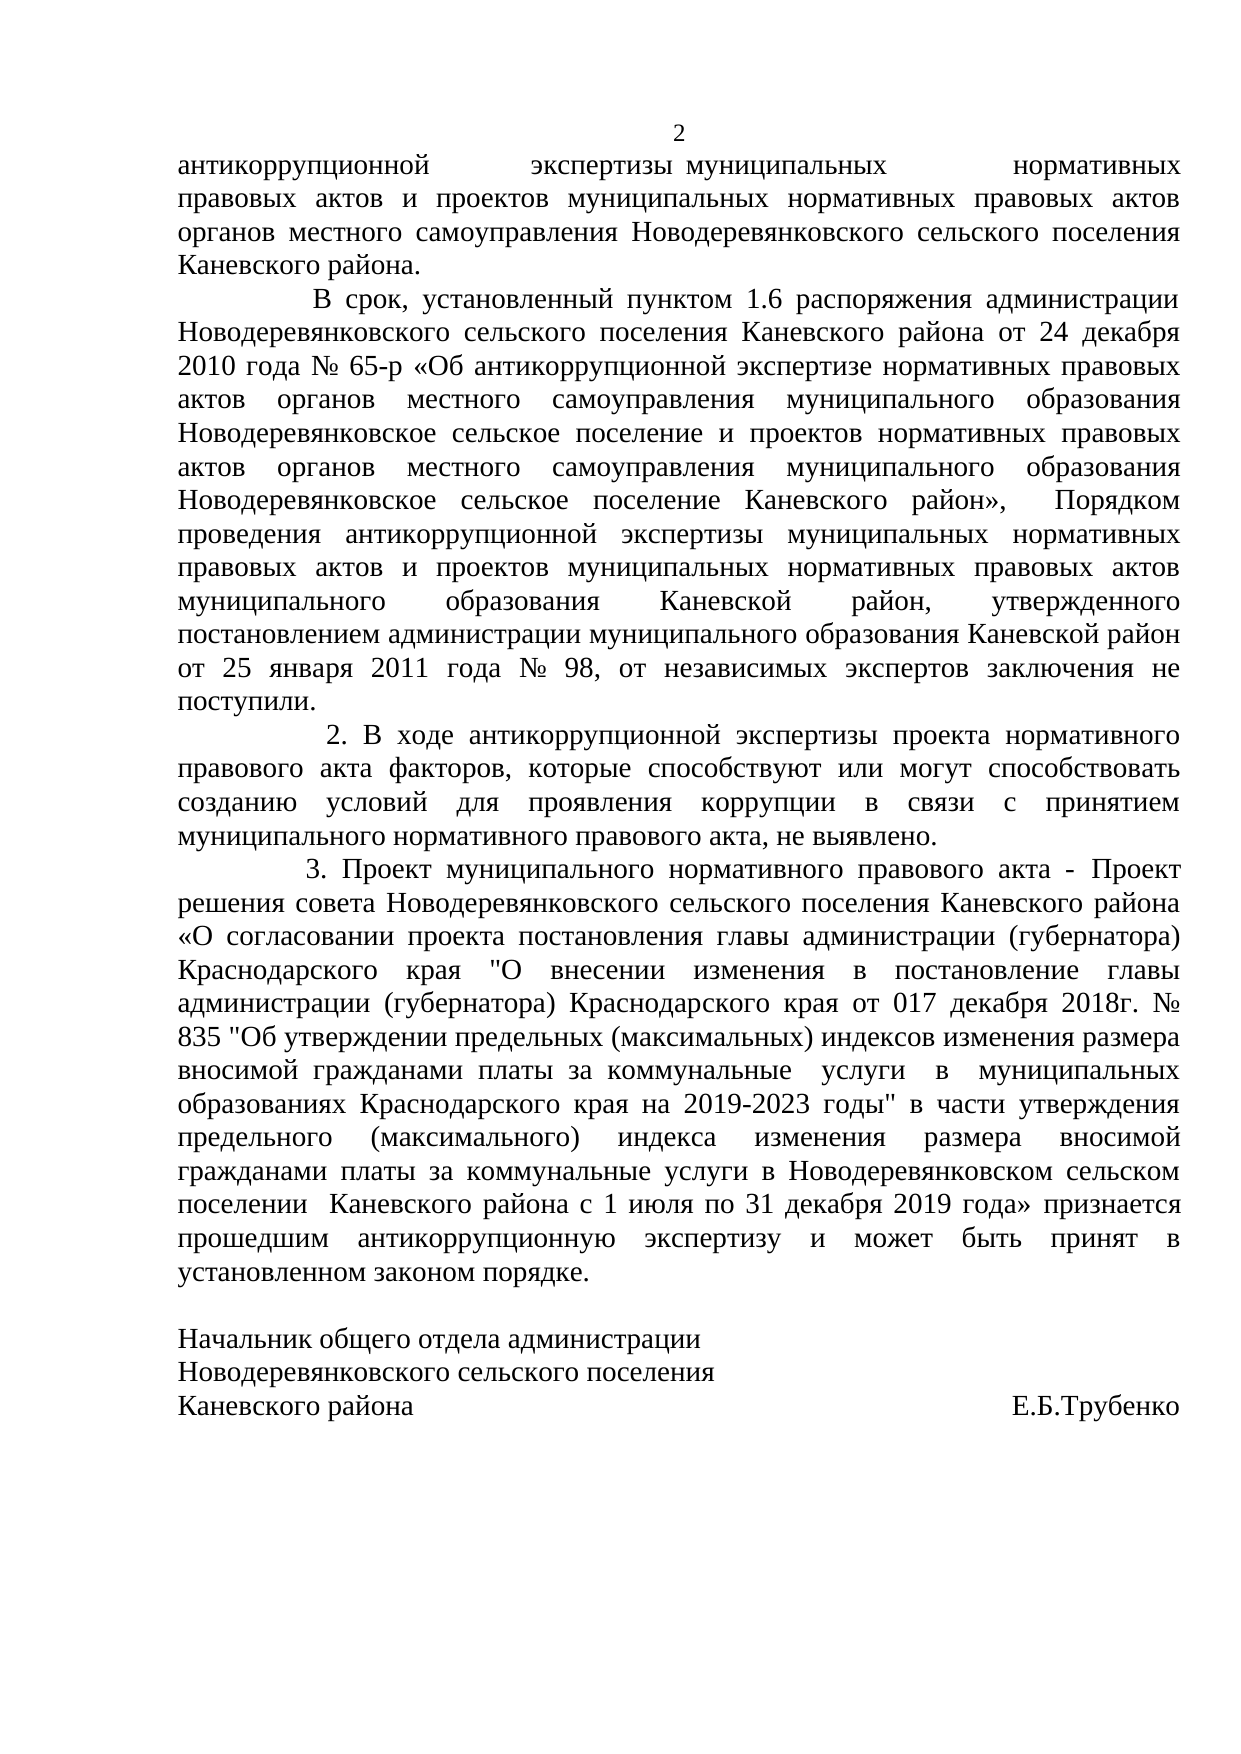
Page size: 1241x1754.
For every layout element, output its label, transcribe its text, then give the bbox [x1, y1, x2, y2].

text Новодеревянковского сельского поселения [177, 1354, 1181, 1388]
text 3. Проект муниципального нормативного правового акта - Проект решения совета Новодеревянковского сельского поселения Каневского района «О согласовании проекта постановления главы администрации (губернатора) Краснодарского края "О внесении изменения в постановление главы администрации (губернатора) Краснодарского края от 017 декабря 2018г. № 835 "Об утверждении предельных (максимальных) индексов изменения размера вносимой гражданами платы за коммунальные услуги в муниципальных образованиях Краснодарского края на 2019-2023 годы" в части утверждения предельного (максимального) индекса изменения размера вносимой гражданами платы за коммунальные услуги в Новодеревянковском сельском поселении Каневского района с 1 июля по 31 декабря 2019 года» признается прошедшим антикоррупционную экспертизу и может быть принят в установленном законом порядке. [177, 851, 1181, 1287]
text Начальник общего отдела администрации [177, 1321, 1181, 1354]
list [177, 147, 1181, 281]
list 2. В ходе антикоррупционной экспертизы проекта нормативного правового акта факторов, которые способствуют или могут способствовать созданию условий для проявления коррупции в связи с принятием муниципального нормативного правового акта, не выявлено. [177, 717, 1181, 851]
text В срок, установленный пунктом 1.6 распоряжения администрации Новодеревянковского сельского поселения Каневского района от 24 декабря 2010 года № 65-р «Об антикоррупционной экспертизе нормативных правовых актов органов местного самоуправления муниципального образования Новодеревянковское сельское поселение и проектов нормативных правовых актов органов местного самоуправления муниципального образования Новодеревянковское сельское поселение Каневского район», Порядком проведения антикоррупционной экспертизы муниципальных нормативных правовых актов и проектов муниципальных нормативных правовых актов муниципального образования Каневской район, утвержденного постановлением администрации муниципального образования Каневской район от 25 января 2011 года № 98, от независимых экспертов заключения не поступили. [177, 281, 1181, 717]
text Каневского района Е.Б.Трубенко [177, 1388, 1181, 1421]
